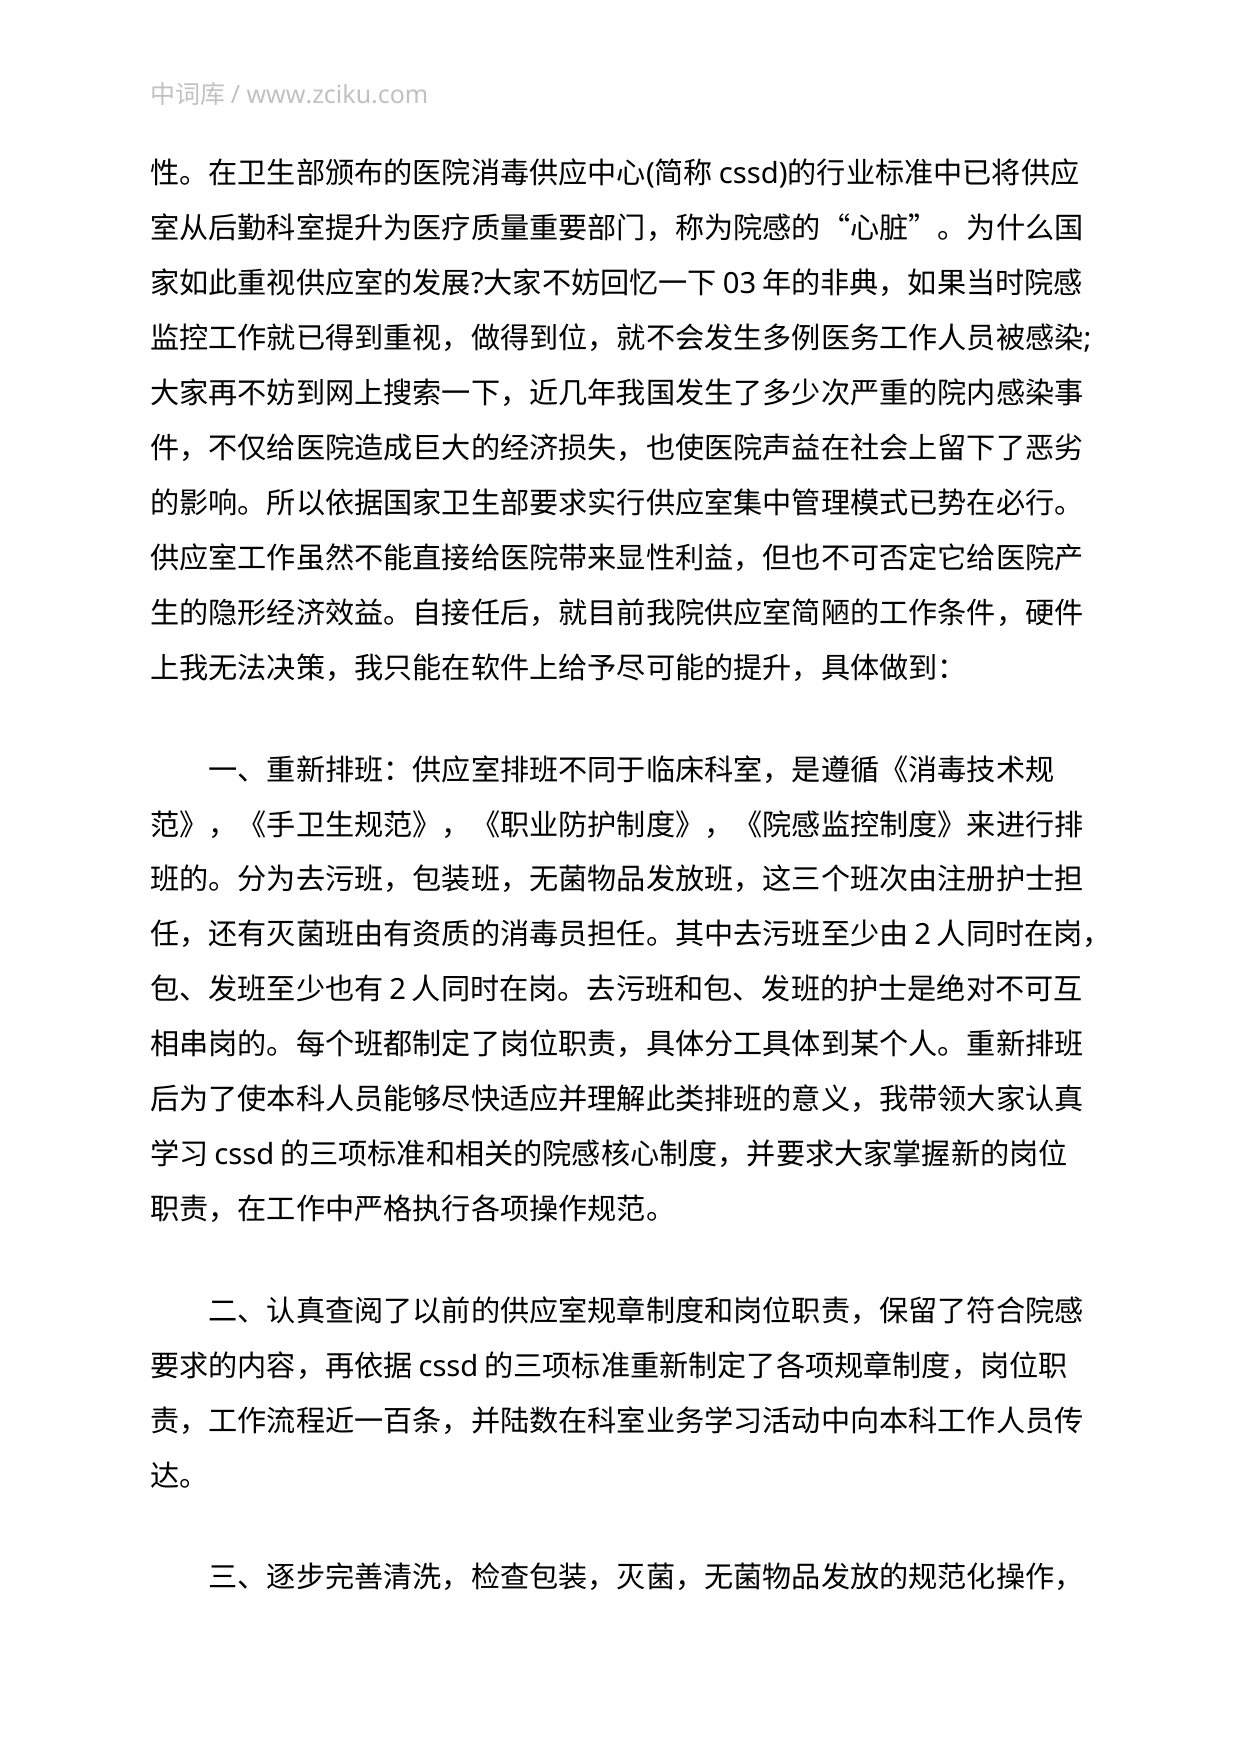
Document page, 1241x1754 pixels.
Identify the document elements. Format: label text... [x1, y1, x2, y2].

text 一、重新排班：供应室排班不同于临床科室，是遵循《消毒技术规范》，《手卫生规范》，《职业防护制度》，《院感监控制度》来进行排班的。分为去污班，包装班，无菌物品发放班，这三个班次由注册护士担任，还有灭菌班由有资质的消毒员担任。其中去污班至少由2人同时在岗，包、发班至少也有2人同时在岗。去污班和包、发班的护士是绝对不可互相串岗的。每个班都制定了岗位职责，具体分工具体到某个人。重新排班后为了使本科人员能够尽快适应并理解此类排班的意义，我带领大家认真学习cssd的三项标准和相关的院感核心制度，并要求大家掌握新的岗位职责，在工作中严格执行各项操作规范。 [150, 746, 1090, 1228]
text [150, 150, 1090, 687]
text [150, 1554, 1090, 1596]
text 二、认真查阅了以前的供应室规章制度和岗位职责，保留了符合院感要求的内容，再依据cssd的三项标准重新制定了各项规章制度，岗位职责，工作流程近一百条，并陆数在科室业务学习活动中向本科工作人员传达。 [150, 1287, 1090, 1494]
